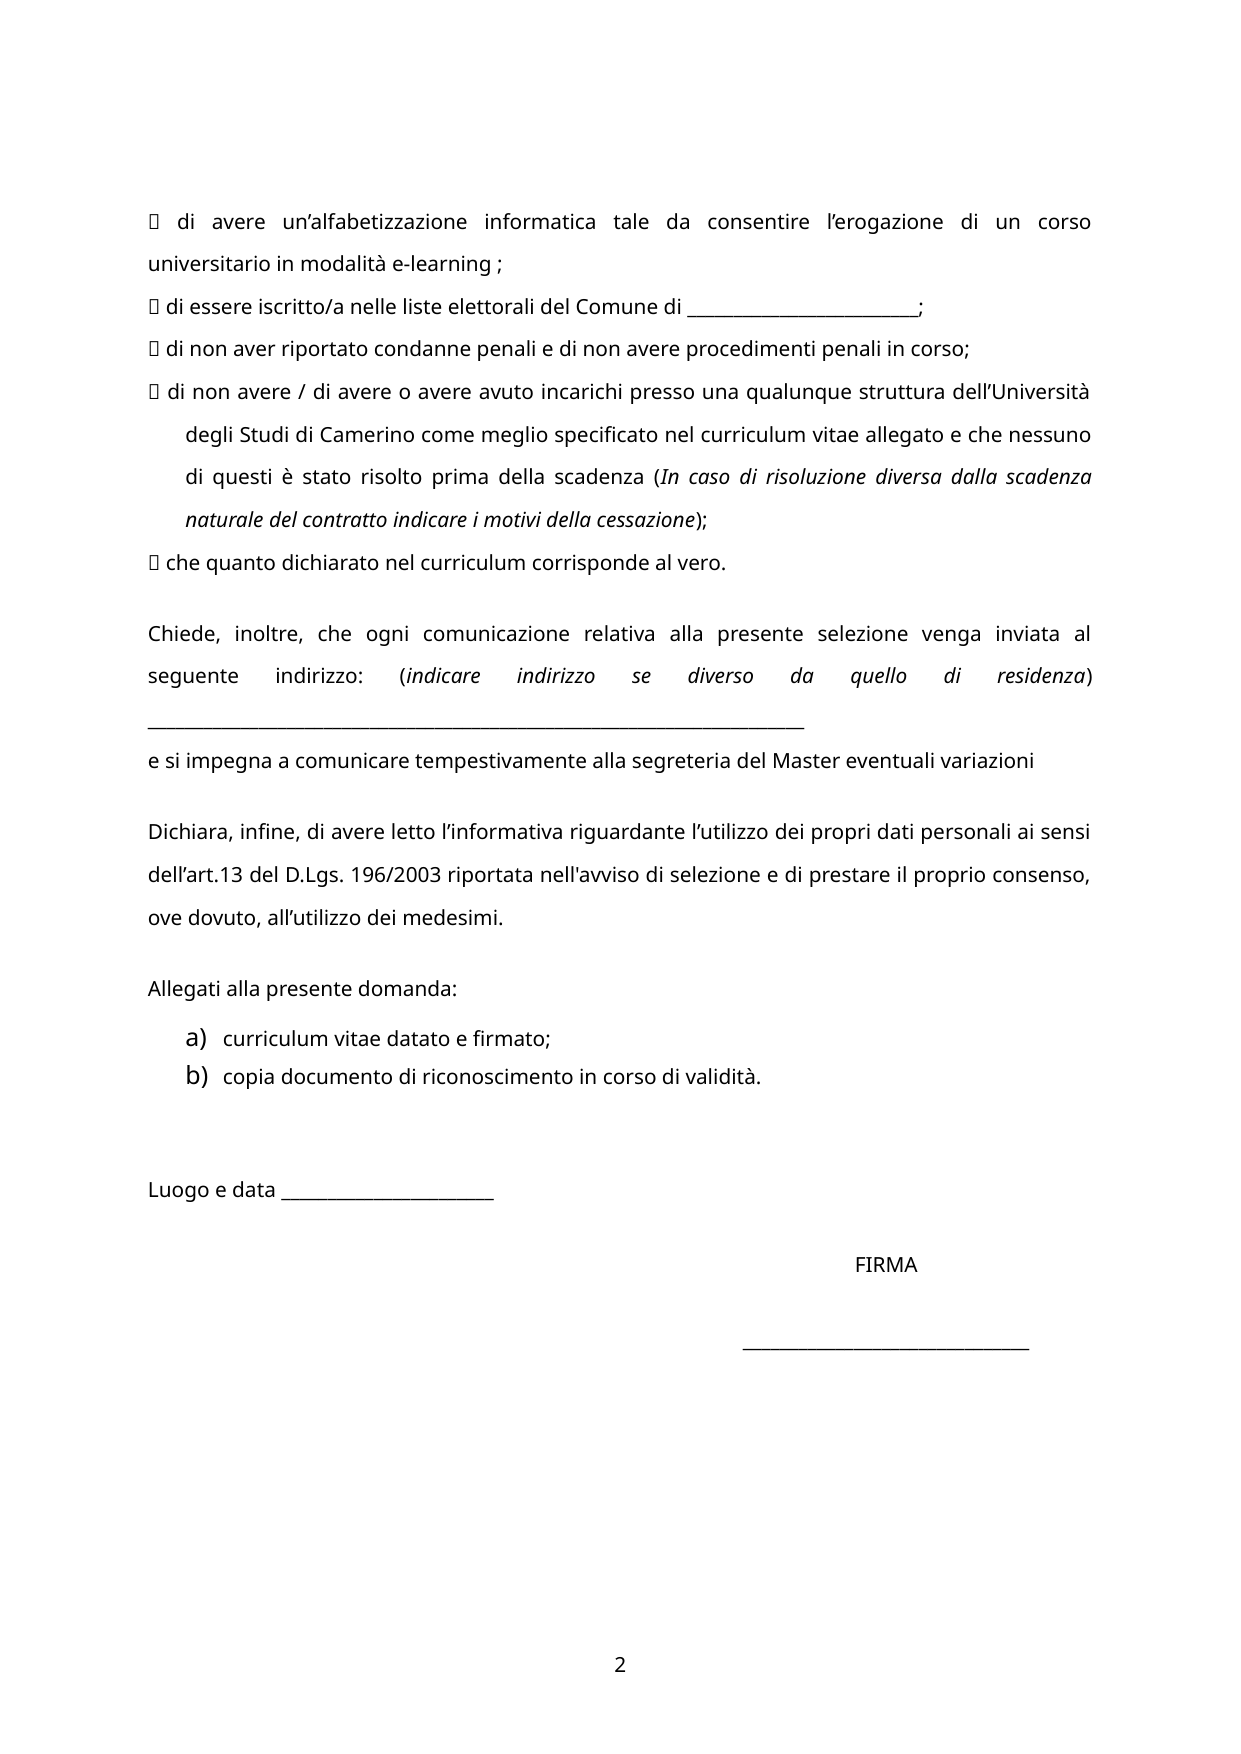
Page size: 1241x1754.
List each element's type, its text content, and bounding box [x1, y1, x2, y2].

text  di non avere / di avere o avere avuto incarichi presso una qualunque struttura dell’Università degli Studi di Camerino come meglio specificato nel curriculum vitae allegato e che nessuno di questi è stato risolto prima della scadenza (In caso di risoluzione diversa dalla scadenza naturale del contratto indicare i motivi della cessazione); [148, 377, 1092, 533]
text  che quanto dichiarato nel curriculum corrisponde al vero. [148, 548, 1092, 576]
text Dichiara, infine, di avere letto l’informativa riguardante l’utilizzo dei propri dati personali ai sensi dell’art.13 del D.Lgs. 196/2003 riportata nell'avviso di selezione e di prestare il proprio consenso, ove dovuto, all’utilizzo dei medesimi. [148, 817, 1092, 931]
text Chiede, inoltre, che ogni comunicazione relativa alla presente selezione venga inviata al seguente indirizzo: (indicare indirizzo se diverso da quello di residenza) _______________________________________________________________________ [148, 619, 1092, 732]
list copia documento di riconoscimento in corso di validità. [185, 1054, 1092, 1091]
text  di essere iscritto/a nelle liste elettorali del Comune di _________________________; [148, 292, 1092, 320]
text FIRMA [679, 1241, 1092, 1279]
text _______________________________ [679, 1316, 1092, 1354]
list curriculum vitae datato e firmato; [185, 1016, 1092, 1054]
text  di avere un’alfabetizzazione informatica tale da consentire l’erogazione di un corso universitario in modalità e-learning ; [148, 207, 1092, 278]
text e si impegna a comunicare tempestivamente alla segreteria del Master eventuali variazioni [148, 746, 1092, 775]
text  di non aver riportato condanne penali e di non avere procedimenti penali in corso; [148, 334, 1092, 363]
text Luogo e data _______________________ [148, 1166, 1092, 1204]
text Allegati alla presente domanda: [148, 974, 1092, 1002]
